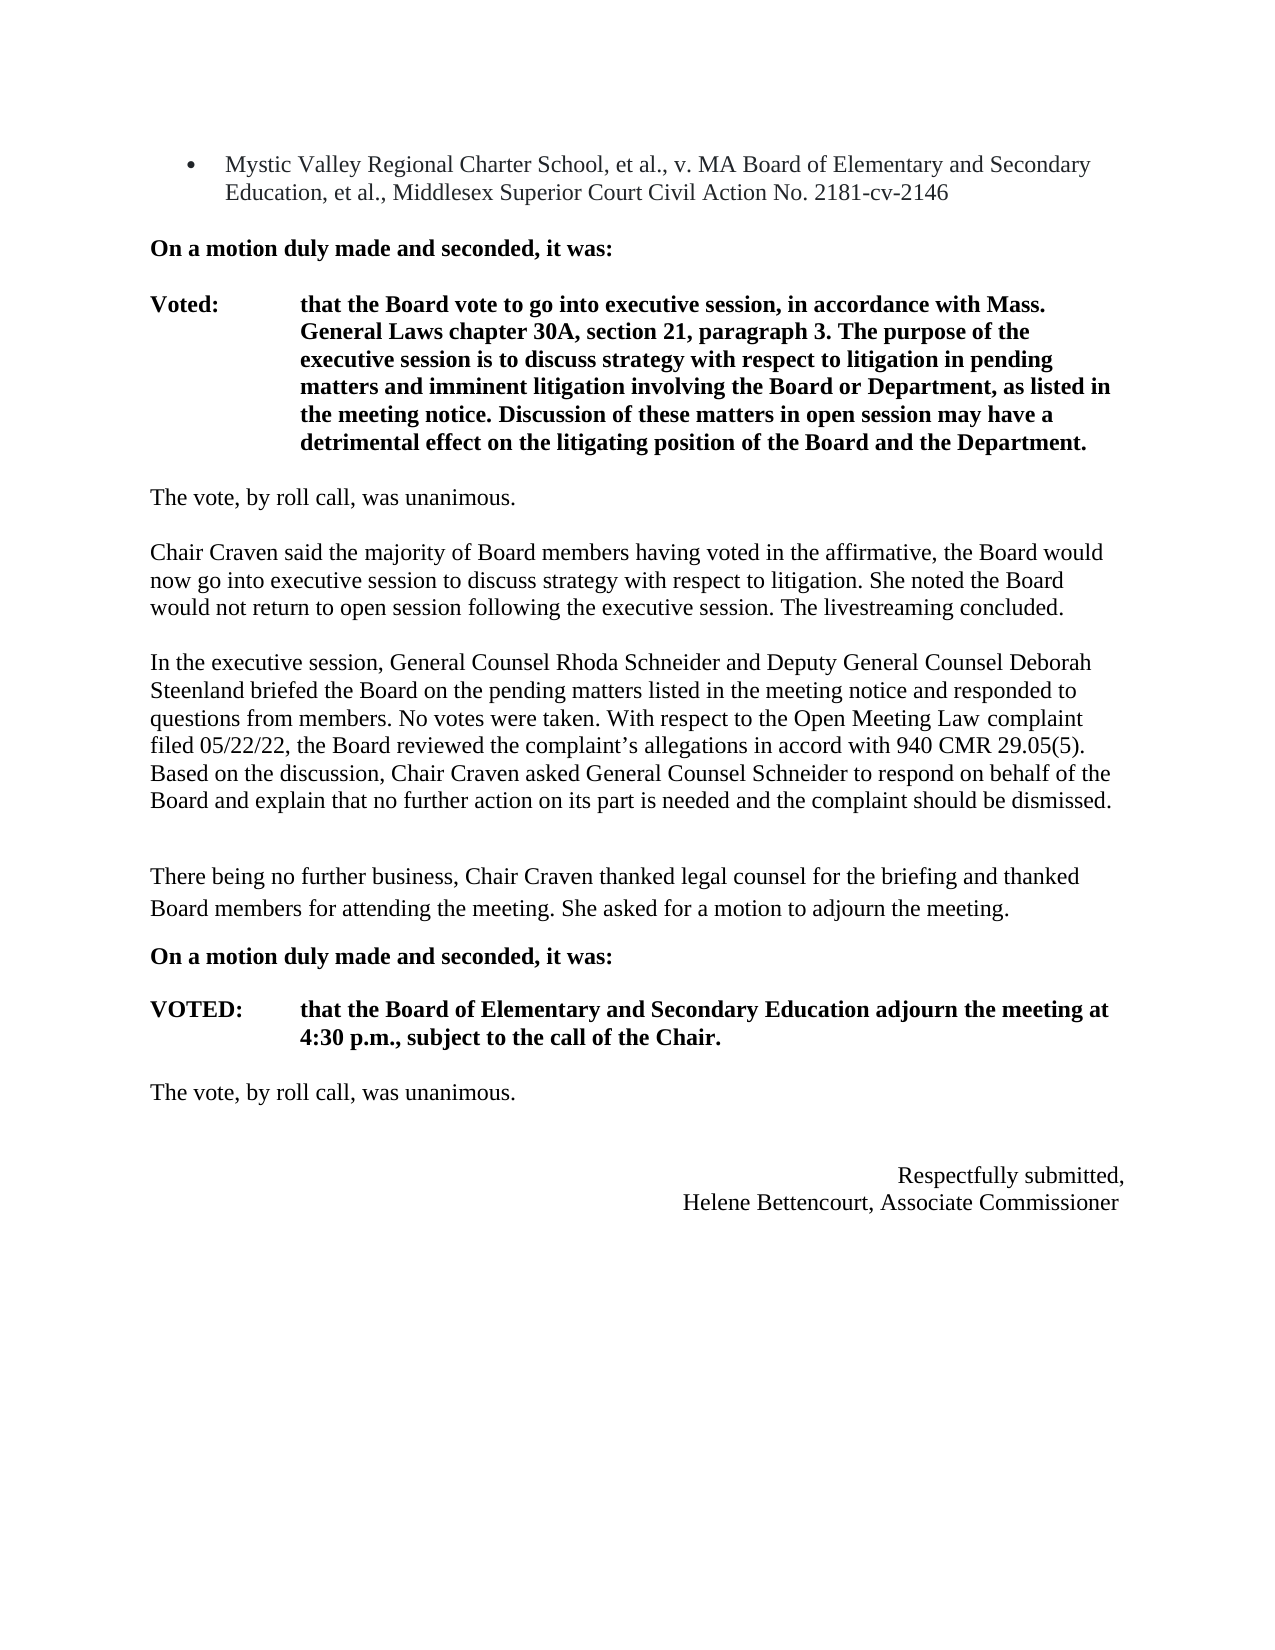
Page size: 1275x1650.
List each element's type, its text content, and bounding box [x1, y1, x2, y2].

text On a motion duly made and seconded, it was: [150, 942, 1125, 970]
text In the executive session, General Counsel Rhoda Schneider and Deputy General Counsel Deborah Steenland briefed the Board on the pending matters listed in the meeting notice and responded to questions from members. No votes were taken. With respect to the Open Meeting Law complaint filed 05/22/22, the Board reviewed the complaint’s allegations in accord with 940 CMR 29.05(5). Based on the discussion, Chair Craven asked General Counsel Schneider to respond on behalf of the Board and explain that no further action on its part is needed and the complaint should be dismissed. [150, 648, 1125, 814]
text General Laws chapter 30A, section 21, paragraph 3. The purpose of the executive session is to discuss strategy with respect to litigation in pending matters and imminent litigation involving the Board or Department, as listed in the meeting notice. Discussion of these matters in open session may have a detrimental effect on the litigating position of the Board and the Department. [300, 317, 1125, 455]
text Voted: that the Board vote to go into executive session, in accordance with Mass. [150, 289, 1125, 317]
text Chair Craven said the majority of Board members having voted in the affirmative, the Board would now go into executive session to discuss strategy with respect to litigation. She noted the Board would not return to open session following the executive session. The livestreaming concluded. [150, 538, 1125, 621]
text On a motion duly made and seconded, it was: [150, 234, 1125, 262]
text VOTED: that the Board of Elementary and Secondary Education adjourn the meeting at 4:30 p.m., subject to the call of the Chair. [150, 995, 1125, 1050]
list Mystic Valley Regional Charter School, et al., v. MA Board of Elementary and Secondary Education, et al., Middlesex Superior Court Civil Action No. 2181-cv-2146 [187, 150, 1125, 205]
text Respectfully submitted, [150, 1161, 1125, 1188]
text The vote, by roll call, was unanimous. [150, 1078, 1125, 1105]
text The vote, by roll call, was unanimous. [150, 483, 1125, 510]
text Helene Bettencourt, Associate Commissioner [150, 1188, 1125, 1216]
text There being no further business, Chair Craven thanked legal counsel for the briefing and thanked Board members for attending the meeting. She asked for a motion to adjourn the meeting. [150, 862, 1125, 922]
